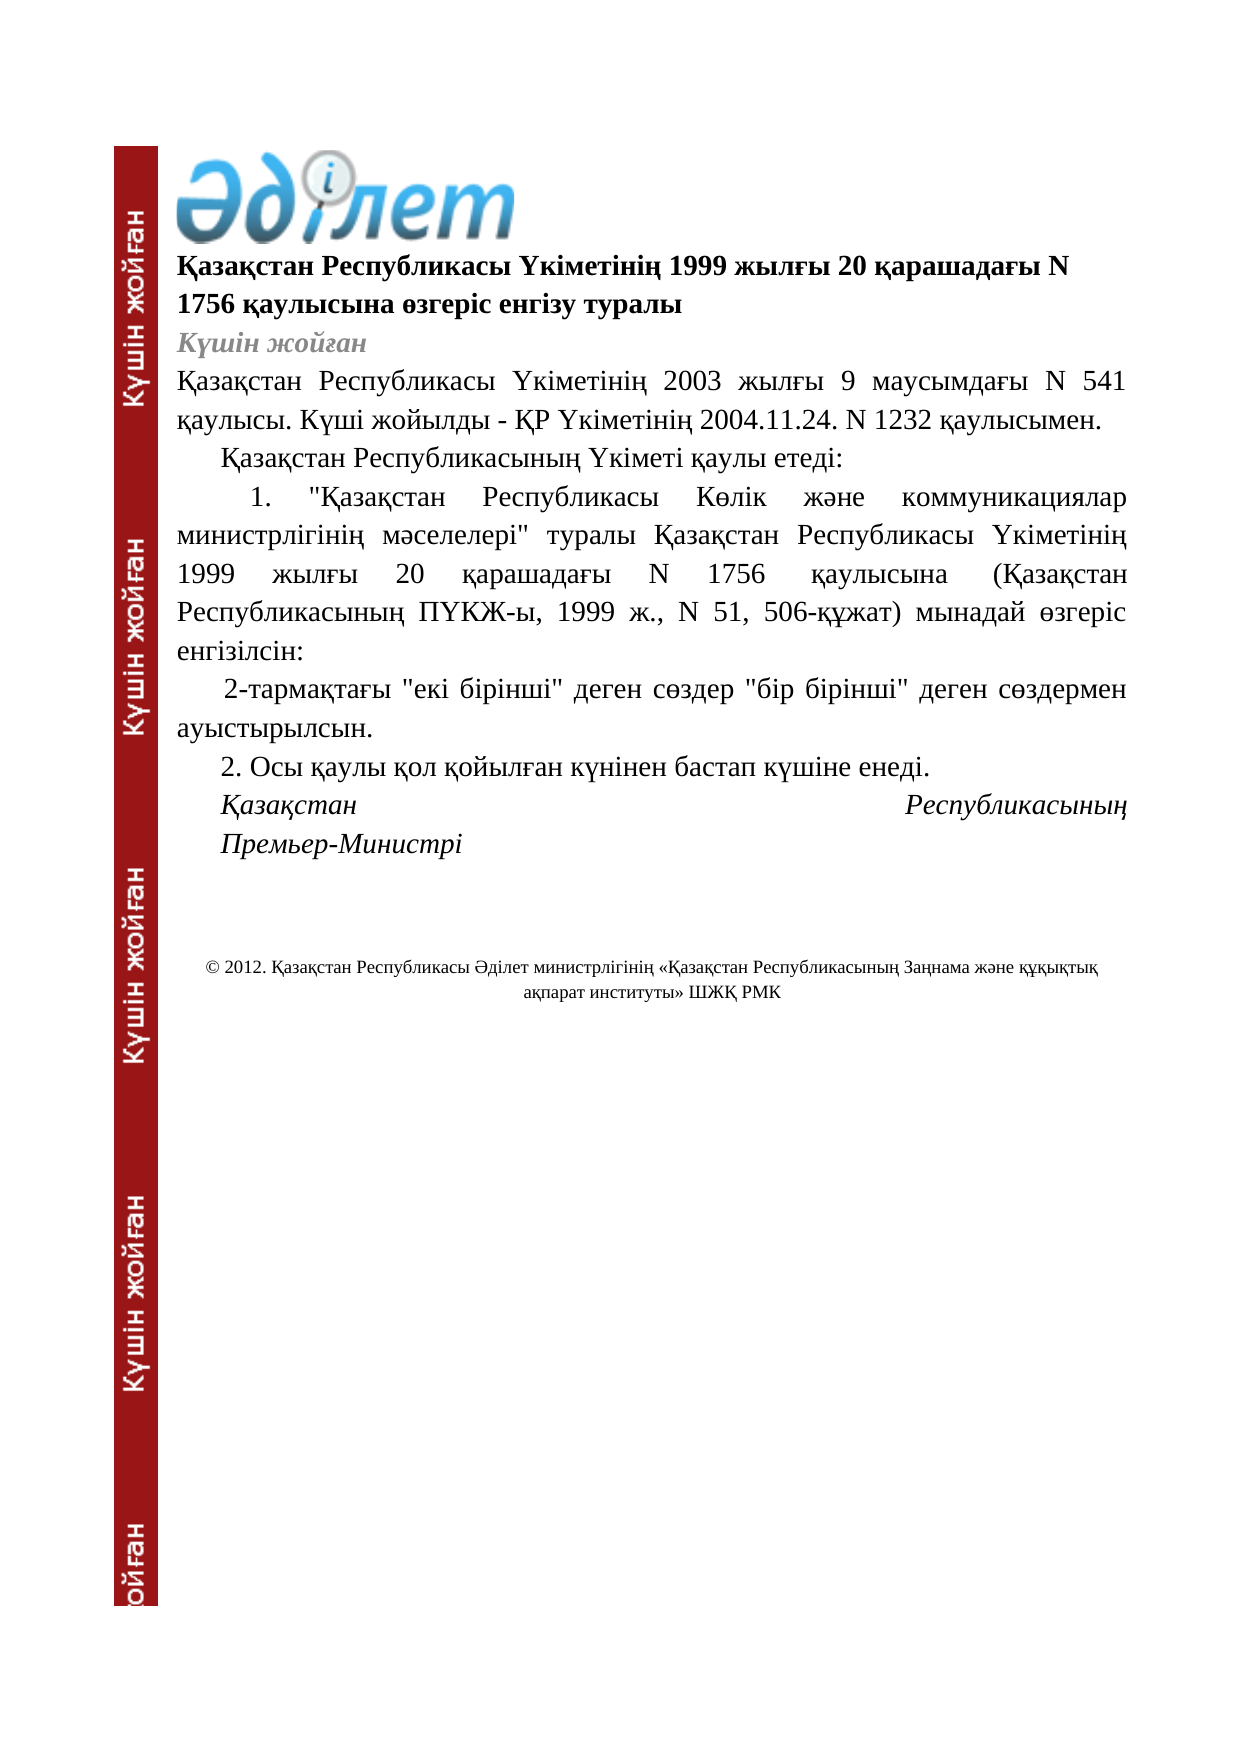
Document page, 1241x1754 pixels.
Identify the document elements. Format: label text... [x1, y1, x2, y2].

picture [114, 474, 158, 479]
text Қазақстан Республикасы Үкіметінің 2003 жылғы 9 маусымдағы N 541 қаулысы. Күші жойылды - ҚР Үкіметінің 2004.11.24. N 1232 қаулысымен. [112, 363, 1128, 435]
text Қазақстан Республикасының Премьер-Министрі [112, 787, 1128, 859]
picture [114, 782, 158, 787]
picture [114, 1002, 158, 1606]
picture [114, 358, 158, 363]
text Қазақстан Республикасының Үкіметі қаулы етеді: [112, 440, 1128, 474]
picture [114, 744, 158, 749]
text Күшін жойған [112, 325, 1128, 358]
picture [114, 320, 158, 325]
text 2. Осы қаулы қол қойылған күнінен бастап күшіне енеді. [112, 749, 1128, 782]
picture [114, 859, 158, 956]
text 1. "Қазақстан Республикасы Көлік және коммуникациялар министрлігінің мәселелері" туралы Қазақстан Республикасы Үкіметінің 1999 жылғы 20 қарашадағы N 1756 қаулысына (Қазақстан Республикасының ПҮКЖ-ы, 1999 ж., N 51, 506-құжат) мынадай өзгеріс енгізілсін: 2-тармақтағы "екі бірінші" деген сөздер "бір бірінші" деген сөздермен ауыстырылсын. [112, 479, 1128, 744]
picture [114, 146, 158, 248]
picture [114, 435, 158, 440]
text Қазақстан Республикасы Үкіметінің 1999 жылғы 20 қарашадағы N 1756 қаулысына өзгеріс енгізу туралы [112, 248, 1128, 320]
picture [176, 150, 515, 244]
text © 2012. Қазақстан Республикасы Әділет министрлігінің «Қазақстан Республикасының Заңнама және құқықтық ақпарат институты» ШЖҚ РМК [112, 956, 1128, 1002]
